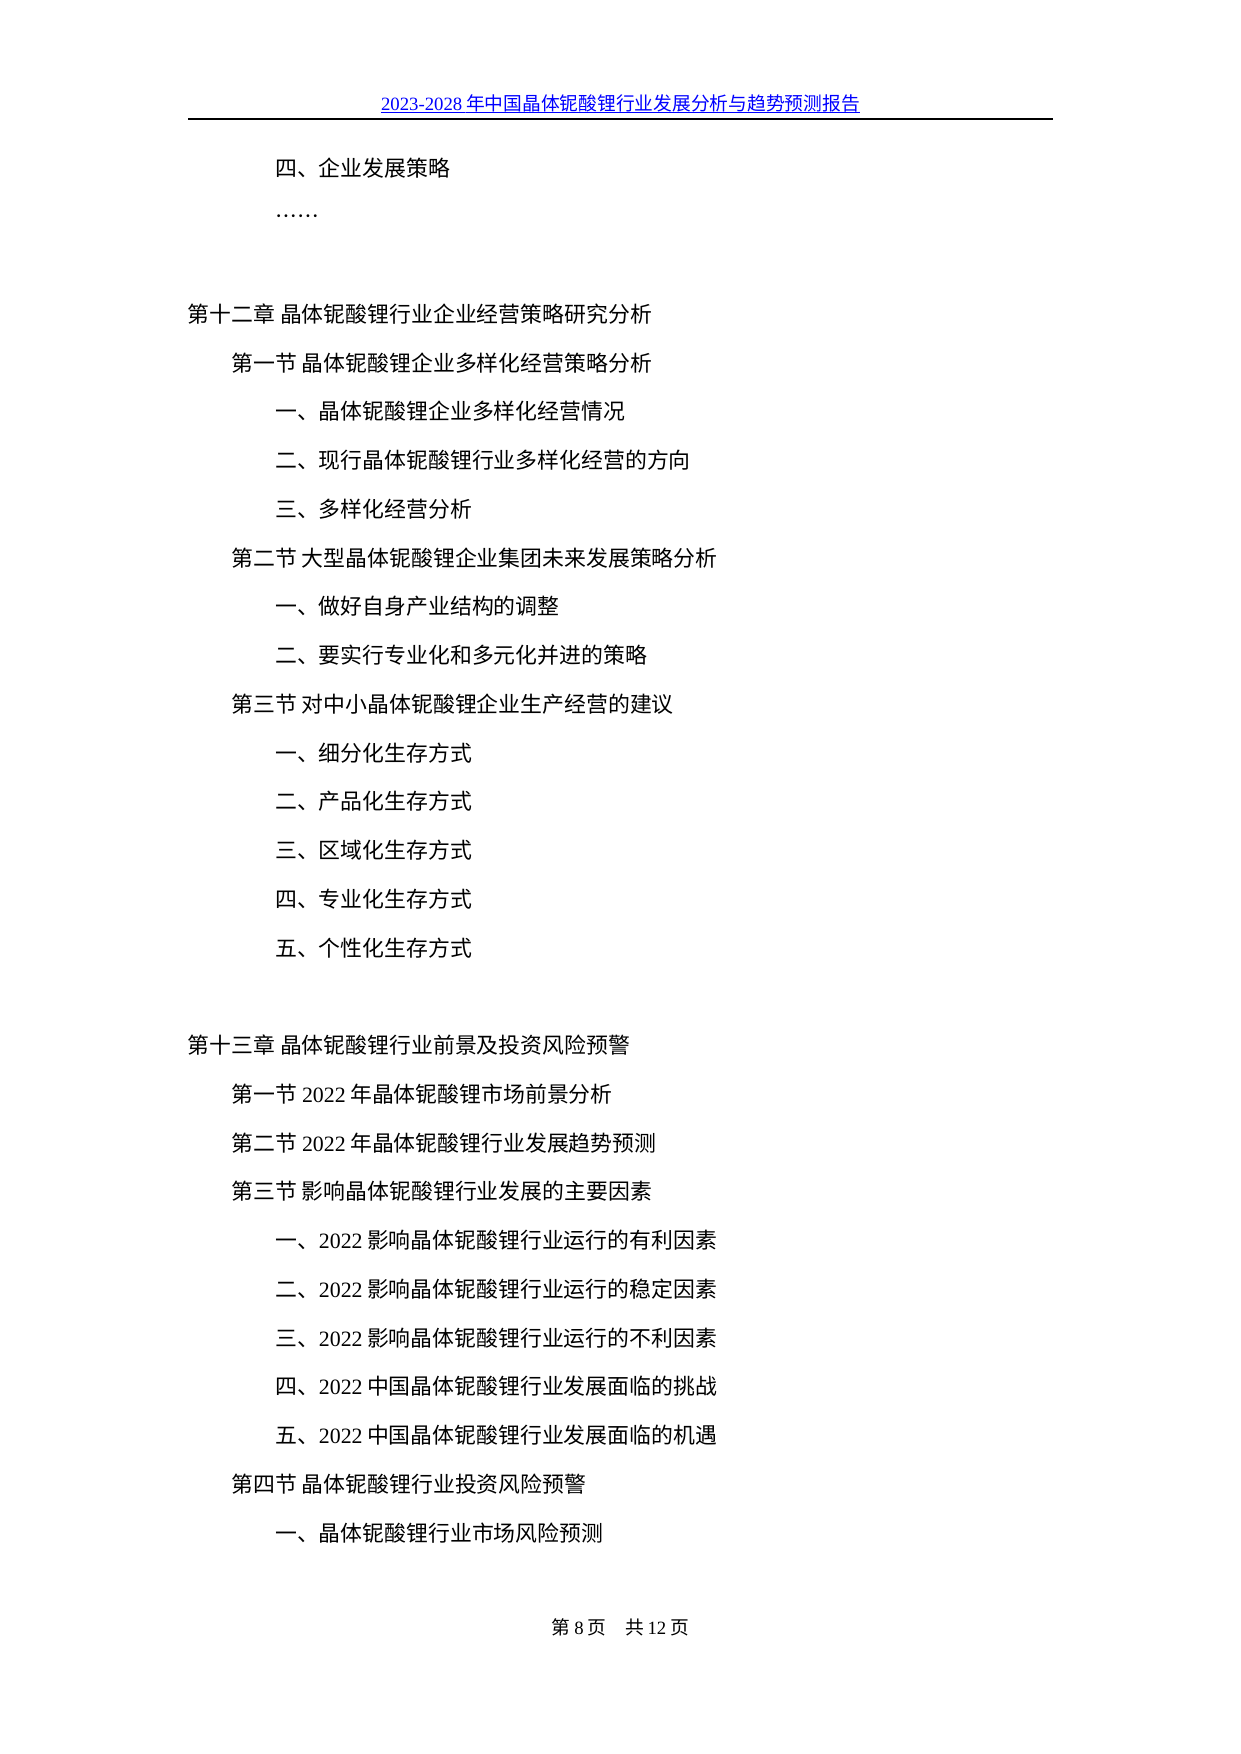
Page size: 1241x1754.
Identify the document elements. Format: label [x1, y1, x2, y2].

text [187, 150, 1053, 1548]
